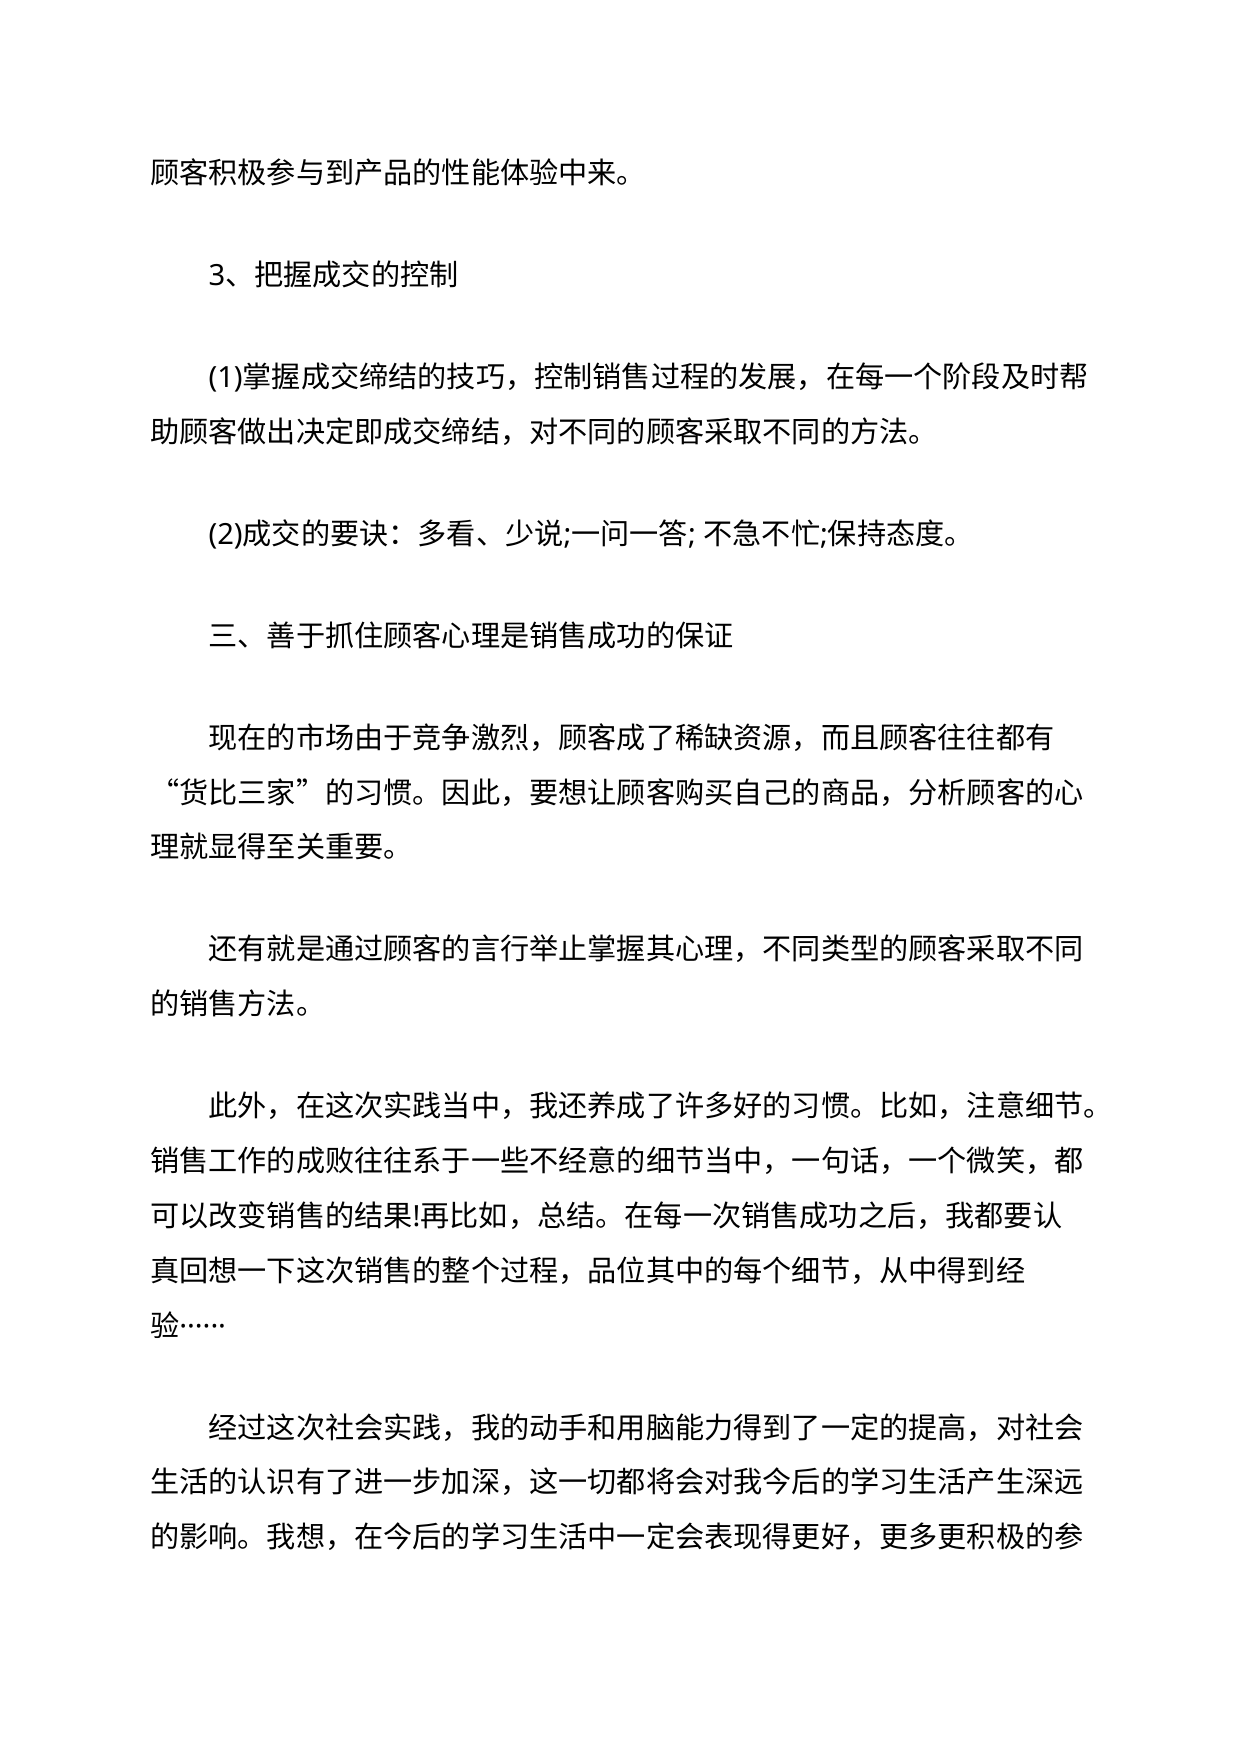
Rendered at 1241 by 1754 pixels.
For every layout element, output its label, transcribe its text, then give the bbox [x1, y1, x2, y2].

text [150, 150, 1090, 192]
text (2)成交的要诀：多看、少说;一问一答; 不急不忙;保持态度。 [150, 511, 1090, 553]
text 3、把握成交的控制 [150, 252, 1090, 294]
text (1)掌握成交缔结的技巧，控制销售过程的发展，在每一个阶段及时帮助顾客做出决定即成交缔结，对不同的顾客采取不同的方法。 [150, 354, 1090, 451]
text 三、善于抓住顾客心理是销售成功的保证 [150, 612, 1090, 655]
text 还有就是通过顾客的言行举止掌握其心理，不同类型的顾客采取不同的销售方法。 [150, 926, 1090, 1023]
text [150, 1404, 1090, 1556]
text 现在的市场由于竞争激烈，顾客成了稀缺资源，而且顾客往往都有“货比三家”的习惯。因此，要想让顾客购买自己的商品，分析顾客的心理就显得至关重要。 [150, 714, 1090, 866]
text 此外，在这次实践当中，我还养成了许多好的习惯。比如，注意细节。销售工作的成败往往系于一些不经意的细节当中，一句话，一个微笑，都可以改变销售的结果!再比如，总结。在每一次销售成功之后，我都要认真回想一下这次销售的整个过程，品位其中的每个细节，从中得到经验······ [150, 1082, 1090, 1344]
